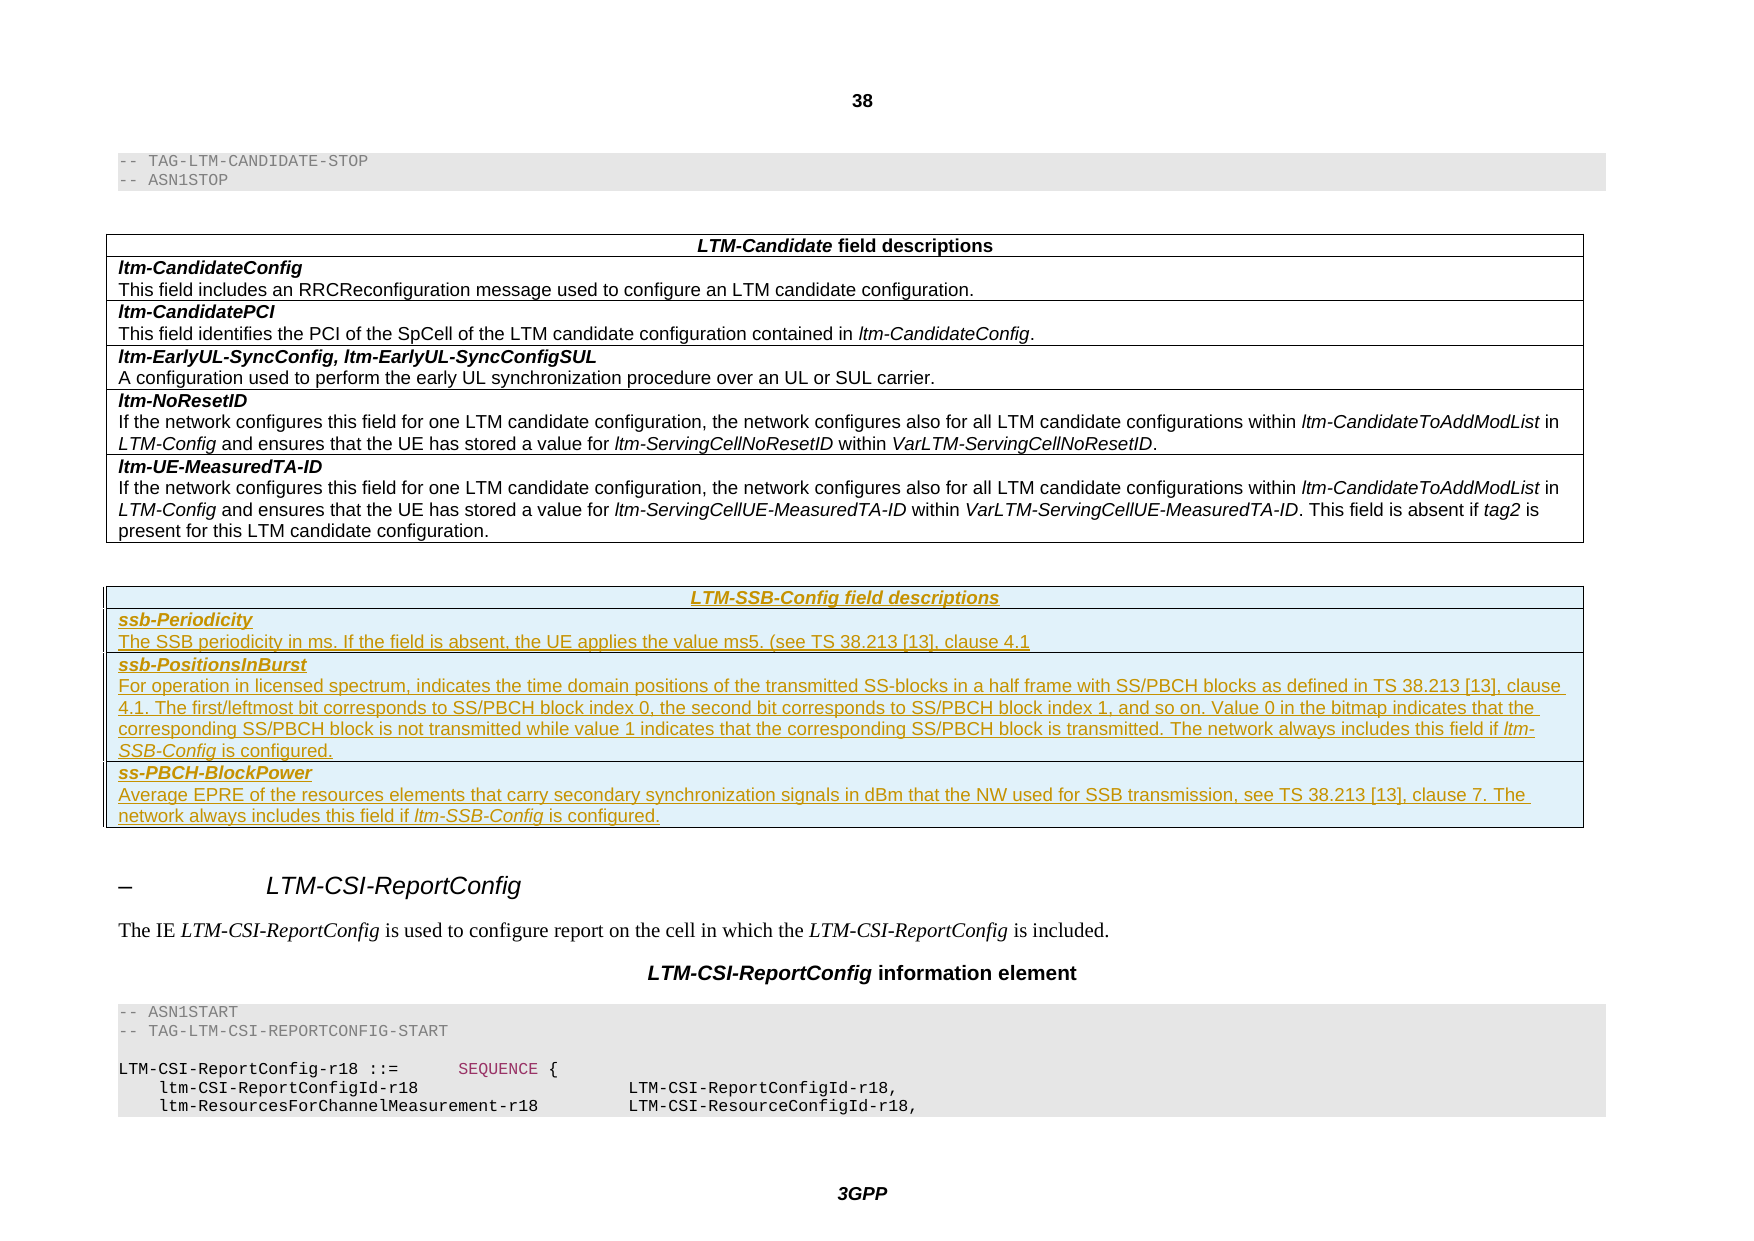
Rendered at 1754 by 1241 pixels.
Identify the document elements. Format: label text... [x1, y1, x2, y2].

table_cell ltm-UE-MeasuredTA-ID If the network configures this field for one LTM candidate configuration, the network configures also for all LTM candidate configurations within ltm-CandidateToAddModList in LTM-Config and ensures that the UE has stored a value for ltm-ServingCellUE-MeasuredTA-ID within VarLTM-ServingCellUE-MeasuredTA-ID. This field is absent if tag2 is present for this LTM candidate configuration. [107, 455, 1583, 542]
text -- ASN1START [118, 1004, 1606, 1023]
text ltm-ResourcesForChannelMeasurement-r18 LTM-CSI-ResourceConfigId-r18, [118, 1098, 1606, 1117]
table_cell ltm-CandidateConfig This field includes an RRCReconfiguration message used to configure an LTM candidate configuration. [107, 257, 1583, 300]
text LTM-CSI-ReportConfig-r18 ::= SEQUENCE { [118, 1060, 1606, 1079]
text The IE LTM-CSI-ReportConfig is used to configure report on the cell in which the LTM-CSI-ReportConfig is included. [118, 918, 1606, 942]
text LTM-CSI-ReportConfig information element [118, 961, 1606, 985]
text -- TAG-LTM-CSI-REPORTCONFIG-START [118, 1023, 1606, 1041]
table_header LTM-Candidate field descriptions [107, 235, 1583, 256]
table_cell ltm-NoResetID If the network configures this field for one LTM candidate configuration, the network configures also for all LTM candidate configurations within ltm-CandidateToAddModList in LTM-Config and ensures that the UE has stored a value for ltm-ServingCellNoResetID within VarLTM-ServingCellNoResetID. [107, 390, 1583, 454]
table_cell ltm-EarlyUL-SyncConfig, ltm-EarlyUL-SyncConfigSUL A configuration used to perform the early UL synchronization procedure over an UL or SUL carrier. [107, 346, 1583, 389]
table_cell ltm-CandidatePCI This field identifies the PCI of the SpCell of the LTM candidate configuration contained in ltm-CandidateConfig. [107, 301, 1583, 344]
subtitle – LTM-CSI-ReportConfig [118, 871, 1606, 899]
text ltm-CSI-ReportConfigId-r18 LTM-CSI-ReportConfigId-r18, [118, 1079, 1606, 1098]
text -- ASN1STOP [118, 172, 1606, 191]
text -- TAG-LTM-CANDIDATE-STOP [118, 153, 1606, 172]
